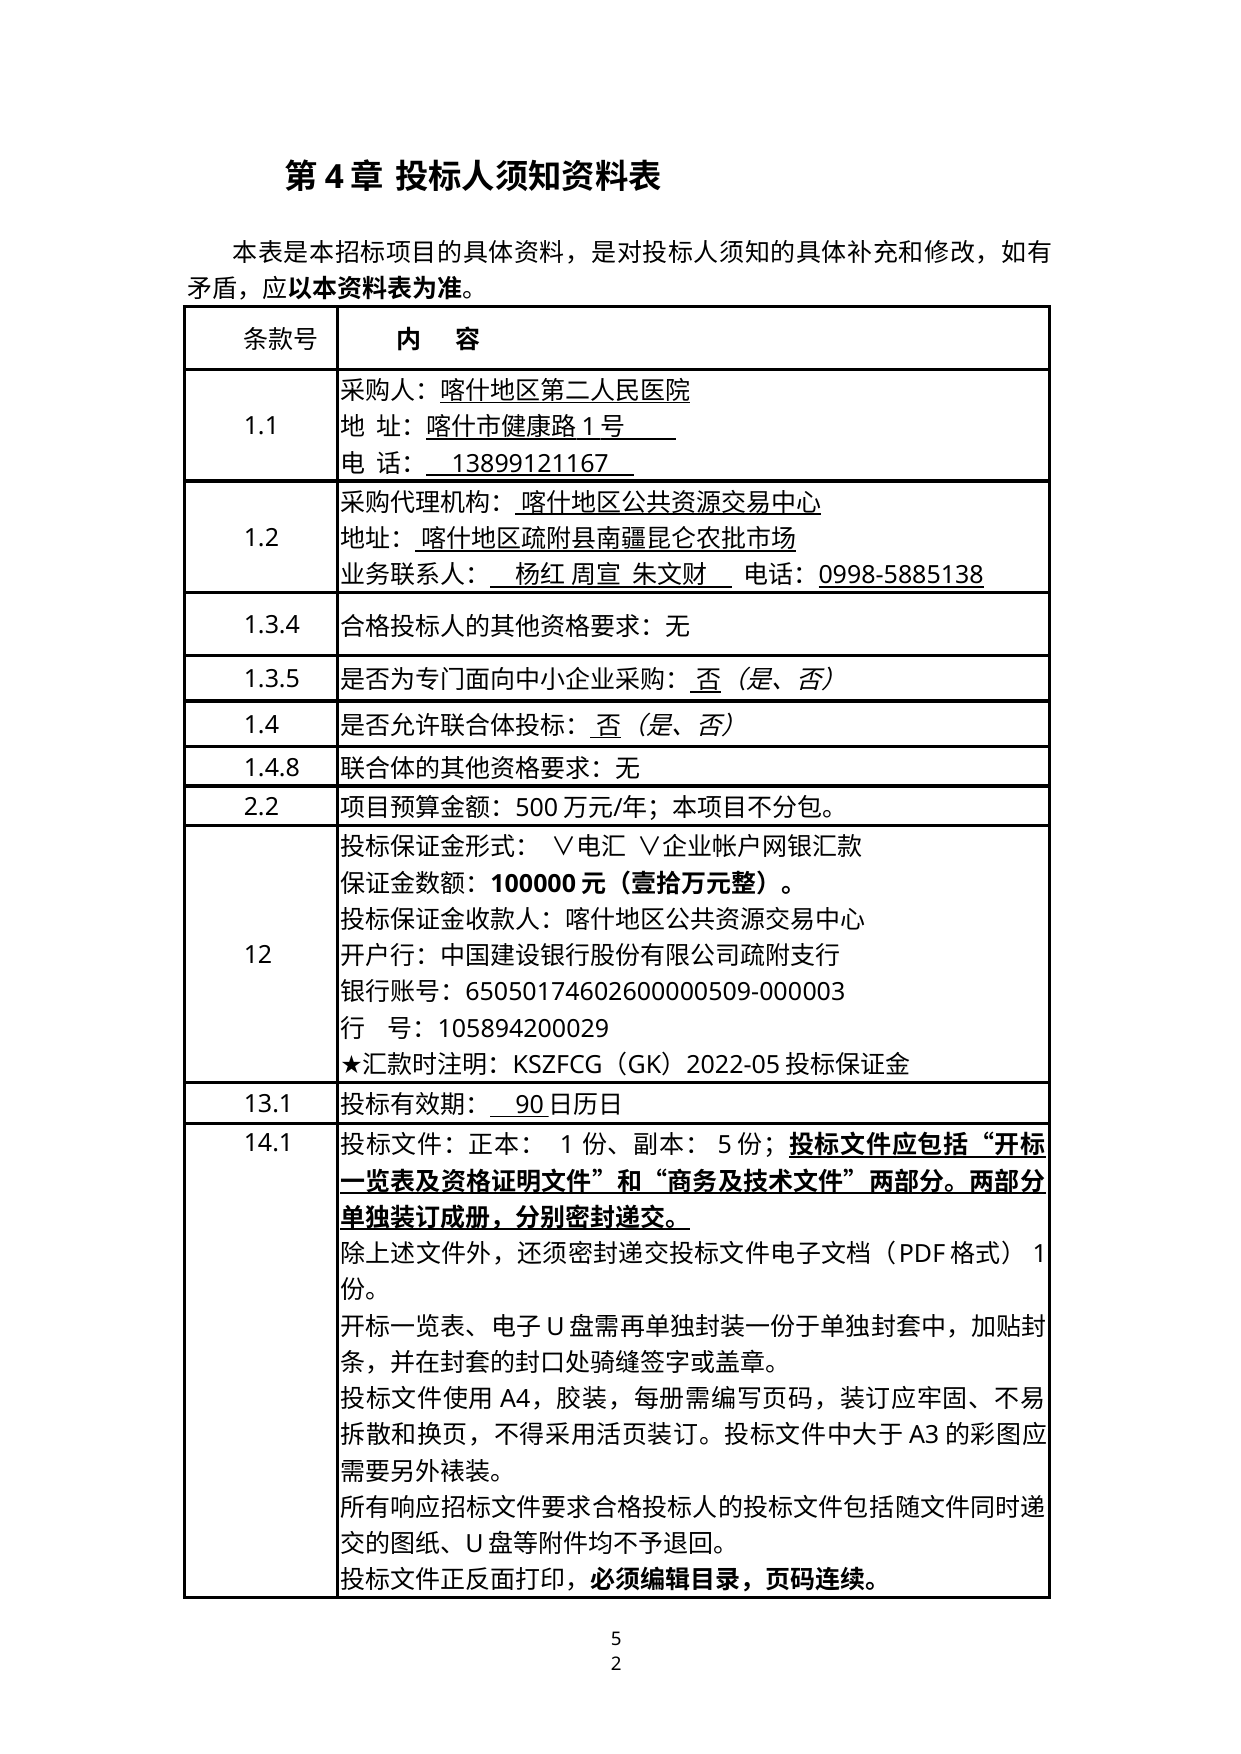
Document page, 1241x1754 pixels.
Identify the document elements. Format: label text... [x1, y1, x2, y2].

table_cell 14.1 [186, 1125, 336, 1596]
table_cell 采购人：喀什地区第二人民医院 地 址：喀什市健康路1号 电 话： 13899121167 [339, 371, 1048, 479]
table_cell 1.4.8 [186, 748, 336, 784]
table_cell 13.1 [186, 1084, 336, 1122]
table_header 内 容 [339, 308, 1048, 367]
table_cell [339, 1125, 1048, 1596]
table_cell 1.2 [186, 483, 336, 591]
table_cell 采购代理机构： 喀什地区公共资源交易中心 地址： 喀什地区疏附县南疆昆仑农批市场 业务联系人： 杨红 周宣 朱文财 电话：0998-5885138 [339, 483, 1048, 591]
table_cell 合格投标人的其他资格要求：无 [339, 594, 1048, 654]
table_cell 是否为专门面向中小企业采购： 否（是、否） [339, 657, 1048, 699]
table_cell 项目预算金额：500万元/年；本项目不分包。 [339, 788, 1048, 824]
table_cell 联合体的其他资格要求：无 [339, 748, 1048, 784]
table_cell 是否允许联合体投标： 否（是、否） [339, 703, 1048, 745]
text 本表是本招标项目的具体资料，是对投标人须知的具体补充和修改，如有矛盾，应以本资料表为准。 [187, 232, 1053, 305]
table_cell 1.1 [186, 371, 336, 479]
table_header 条款号 [186, 308, 336, 367]
table_cell 12 [186, 827, 336, 1081]
subtitle 第4章 投标人须知资料表 [187, 150, 1053, 198]
table_cell 1.4 [186, 703, 336, 745]
table_cell 投标有效期： 90日历日 [339, 1084, 1048, 1122]
table_cell 2.2 [186, 788, 336, 824]
table_cell 1.3.4 [186, 594, 336, 654]
table_cell 1.3.5 [186, 657, 336, 699]
table_cell 投标保证金形式： ∨电汇 ∨企业帐户网银汇款 保证金数额：100000元（壹拾万元整）。 投标保证金收款人：喀什地区公共资源交易中心 开户行：中国建设银行股份有限公司疏附支行 银行账号：65050174602600000509-000003 行 号：105894200029 ★汇款时注明：KSZFCG（GK）2022-05投标保证金 [339, 827, 1048, 1081]
